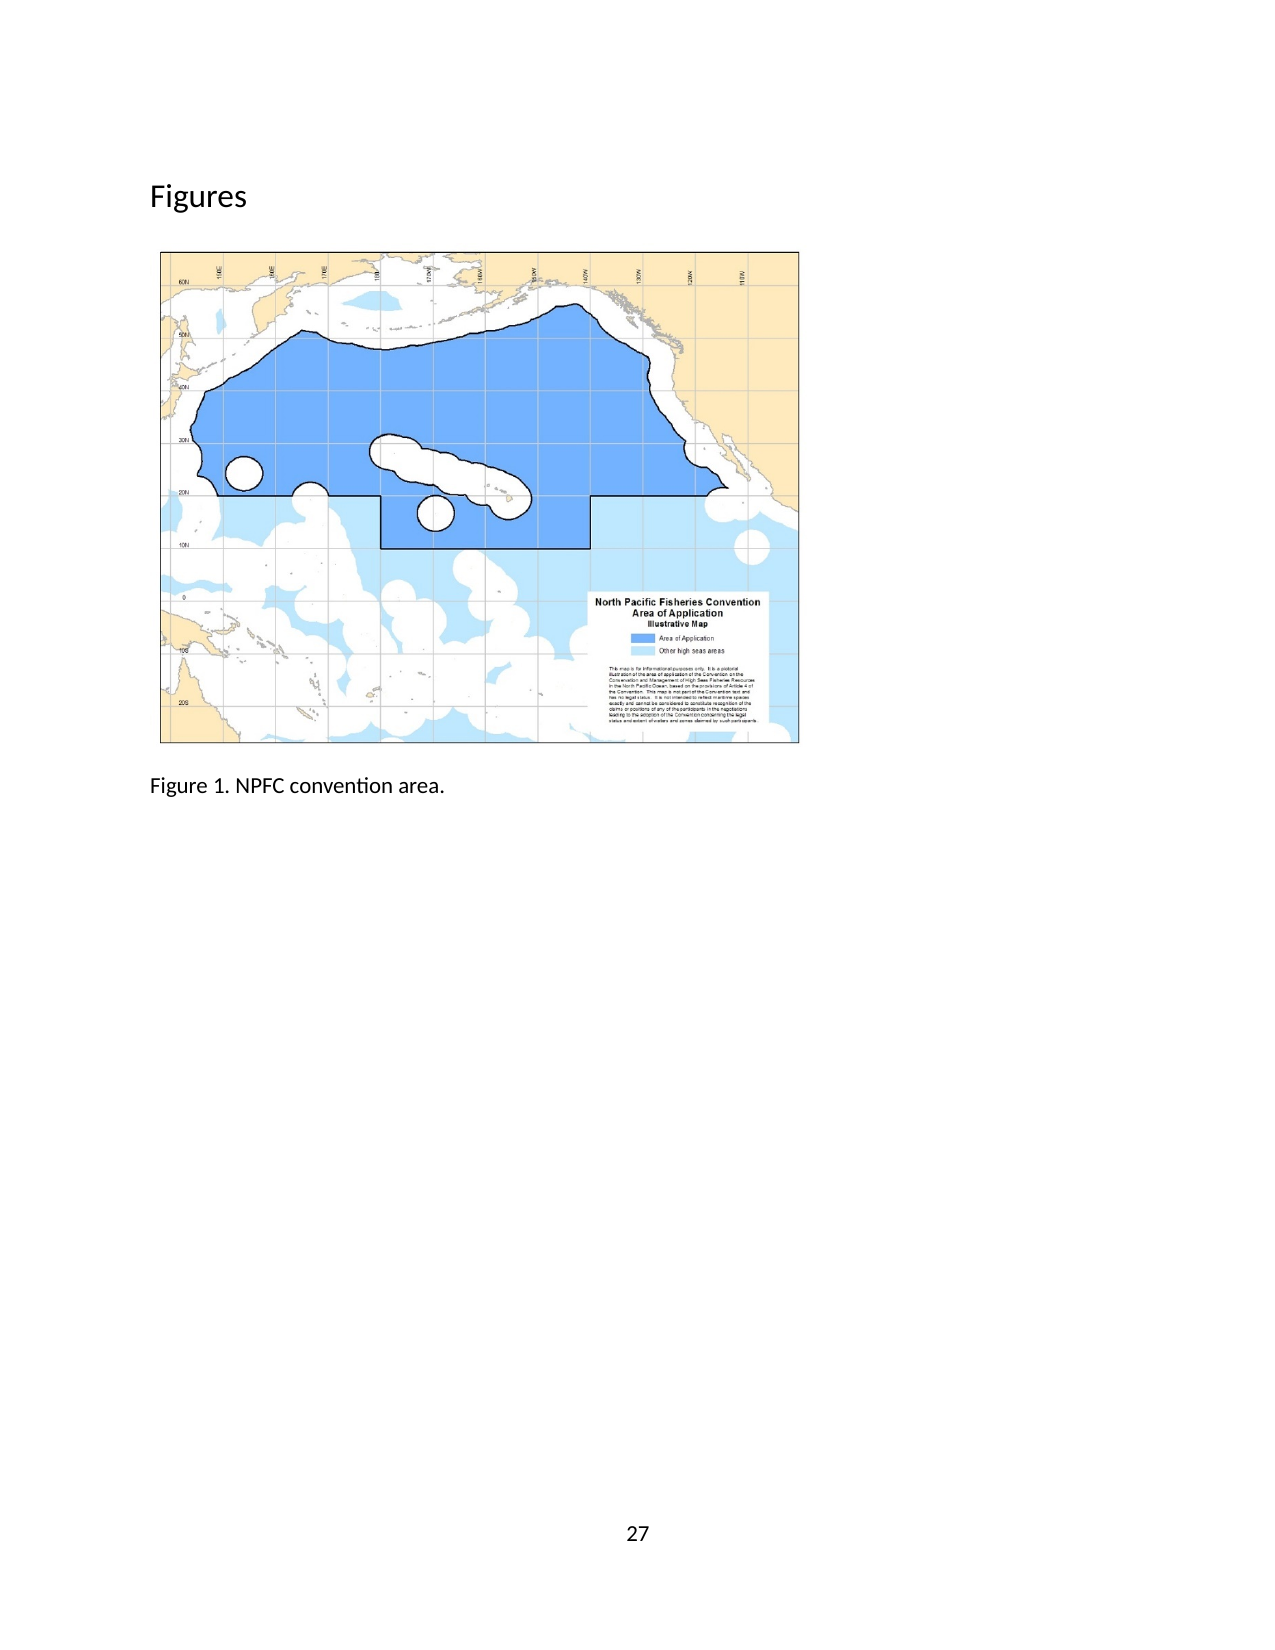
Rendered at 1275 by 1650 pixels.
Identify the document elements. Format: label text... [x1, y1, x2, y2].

picture [150, 243, 809, 753]
subtitle Figures [150, 175, 1125, 216]
text Figure 1. NPFC convention area. [150, 771, 1125, 799]
